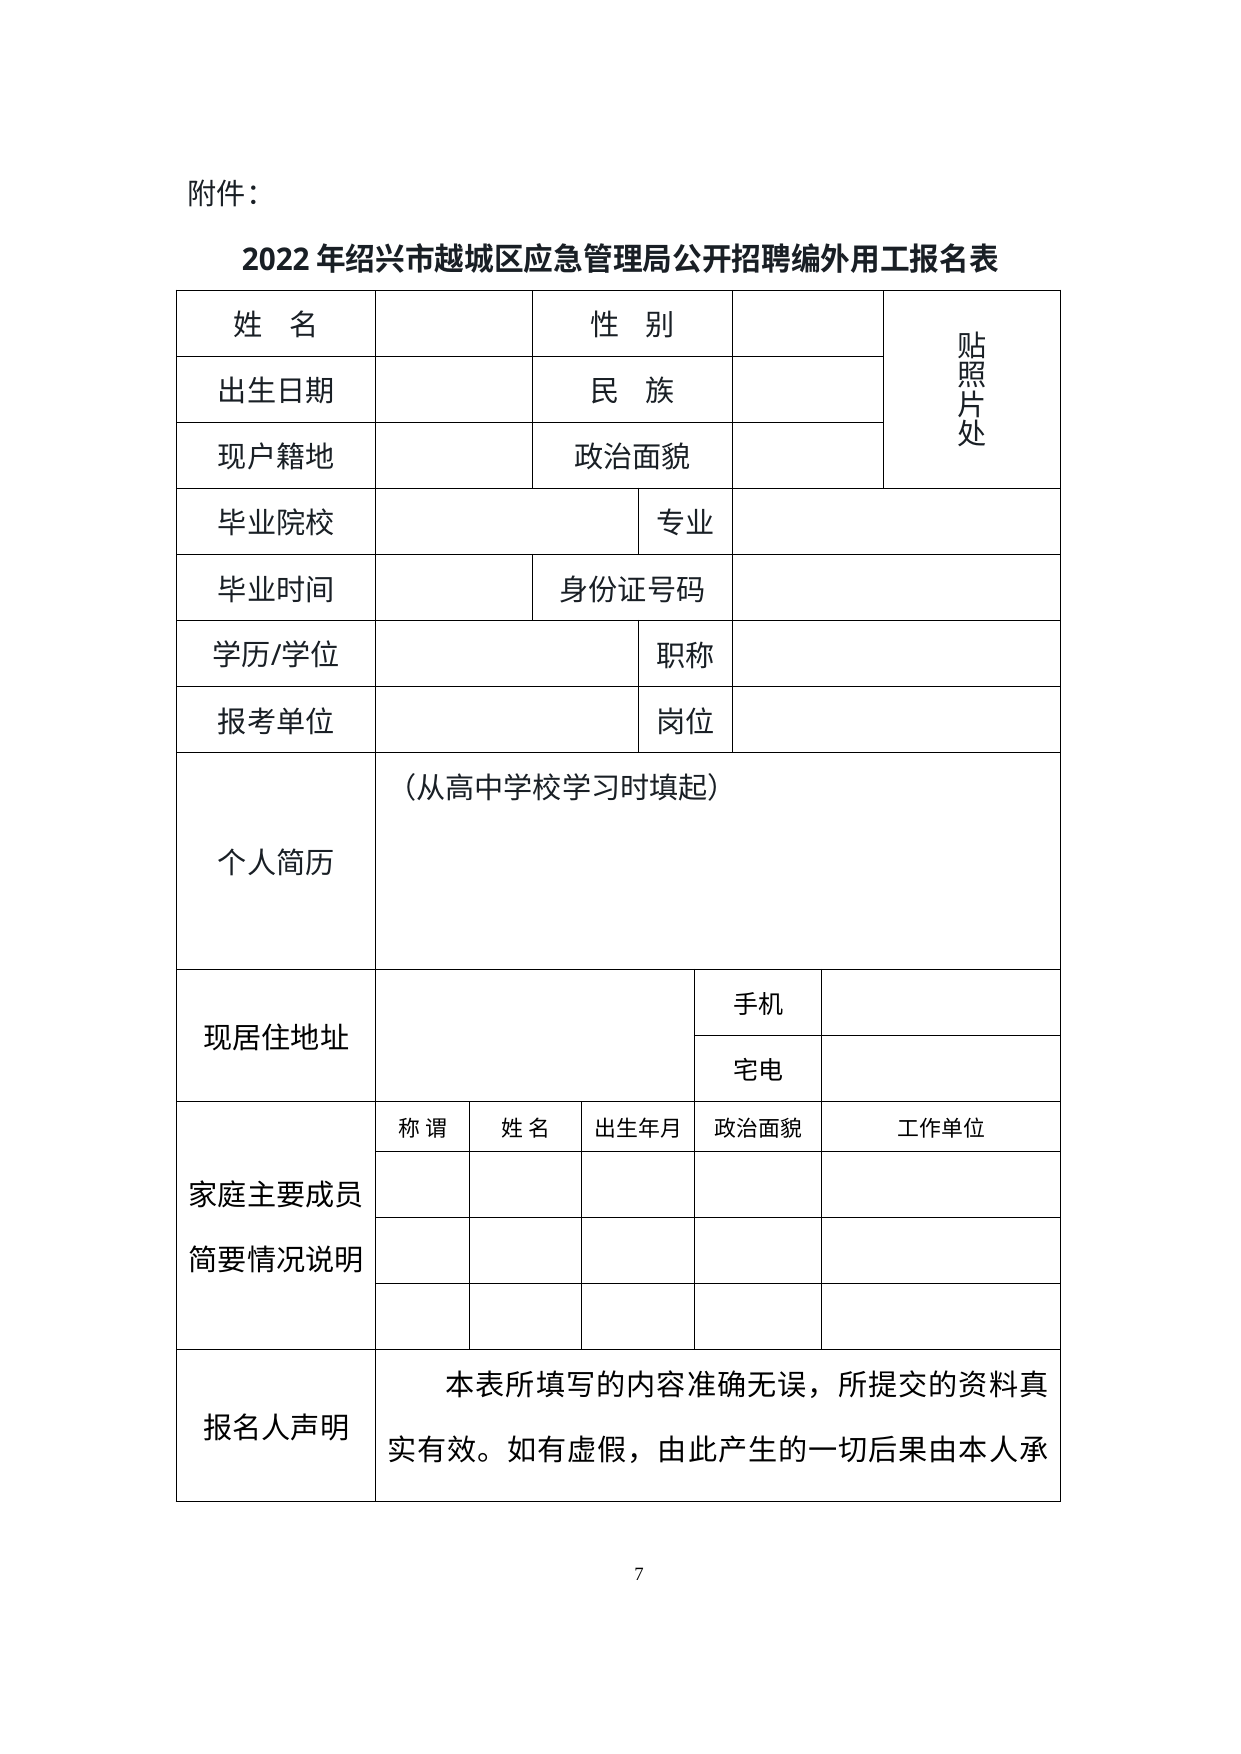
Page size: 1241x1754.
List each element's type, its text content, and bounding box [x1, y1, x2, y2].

text 2022年绍兴市越城区应急管理局公开招聘编外用工报名表 [187, 224, 1053, 289]
table_cell 毕业时间 [177, 555, 375, 620]
table_cell 个人简历 [177, 753, 375, 969]
table_cell [582, 1218, 694, 1283]
table_cell 出生日期 [177, 357, 375, 422]
table_header [733, 291, 883, 356]
table_cell 政治面貌 [695, 1102, 821, 1151]
table_cell [376, 1152, 469, 1217]
table_cell [470, 1218, 581, 1283]
text 附件： [187, 159, 1053, 224]
table_cell [822, 1284, 1060, 1349]
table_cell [376, 1350, 1060, 1501]
table_cell 职称 [639, 621, 732, 686]
table_cell 政治面貌 [533, 423, 732, 488]
table_header 性 别 [533, 291, 732, 356]
table_cell （从高中学校学习时填起） [376, 753, 1060, 969]
table_cell 手机 [695, 970, 821, 1035]
table_cell 学历/学位 [177, 621, 375, 686]
table_cell [582, 1152, 694, 1217]
table_cell 工作单位 [822, 1102, 1060, 1151]
table_cell 报考单位 [177, 687, 375, 752]
table_cell [822, 1152, 1060, 1217]
table_cell [376, 970, 694, 1101]
table_cell [822, 970, 1060, 1035]
table_cell 民 族 [533, 357, 732, 422]
table_cell [582, 1284, 694, 1349]
table_cell [376, 357, 532, 422]
table_cell 毕业院校 [177, 489, 375, 554]
table_cell 现居住地址 [177, 970, 375, 1101]
table_cell 称 谓 [376, 1102, 469, 1151]
table_cell [376, 621, 638, 686]
table_cell [376, 687, 638, 752]
table_cell [695, 1152, 821, 1217]
table_cell 宅电 [695, 1036, 821, 1101]
table_cell 现户籍地 [177, 423, 375, 488]
table_cell [376, 555, 532, 620]
table_cell [470, 1152, 581, 1217]
table_cell 报名人声明 [177, 1350, 375, 1501]
table_cell 岗位 [639, 687, 732, 752]
table_cell [733, 357, 883, 422]
table_cell [470, 1284, 581, 1349]
table_cell [695, 1218, 821, 1283]
table_cell 身份证号码 [533, 555, 732, 620]
table_cell [822, 1218, 1060, 1283]
table_cell [376, 489, 638, 554]
table_cell [376, 1218, 469, 1283]
table_cell [376, 423, 532, 488]
table_cell 姓 名 [470, 1102, 581, 1151]
table_header 姓 名 [177, 291, 375, 356]
table_header 贴照片处 [884, 291, 1060, 488]
table_header [376, 291, 532, 356]
table_cell 出生年月 [582, 1102, 694, 1151]
table_cell [822, 1036, 1060, 1101]
table_cell [733, 687, 1060, 752]
table_cell [695, 1284, 821, 1349]
table_cell [733, 555, 1060, 620]
table_cell [733, 423, 883, 488]
table_cell [733, 621, 1060, 686]
table_cell [733, 489, 1060, 554]
table_cell 专业 [639, 489, 732, 554]
table_cell [376, 1284, 469, 1349]
table_cell 家庭主要成员简要情况说明 [177, 1102, 375, 1349]
